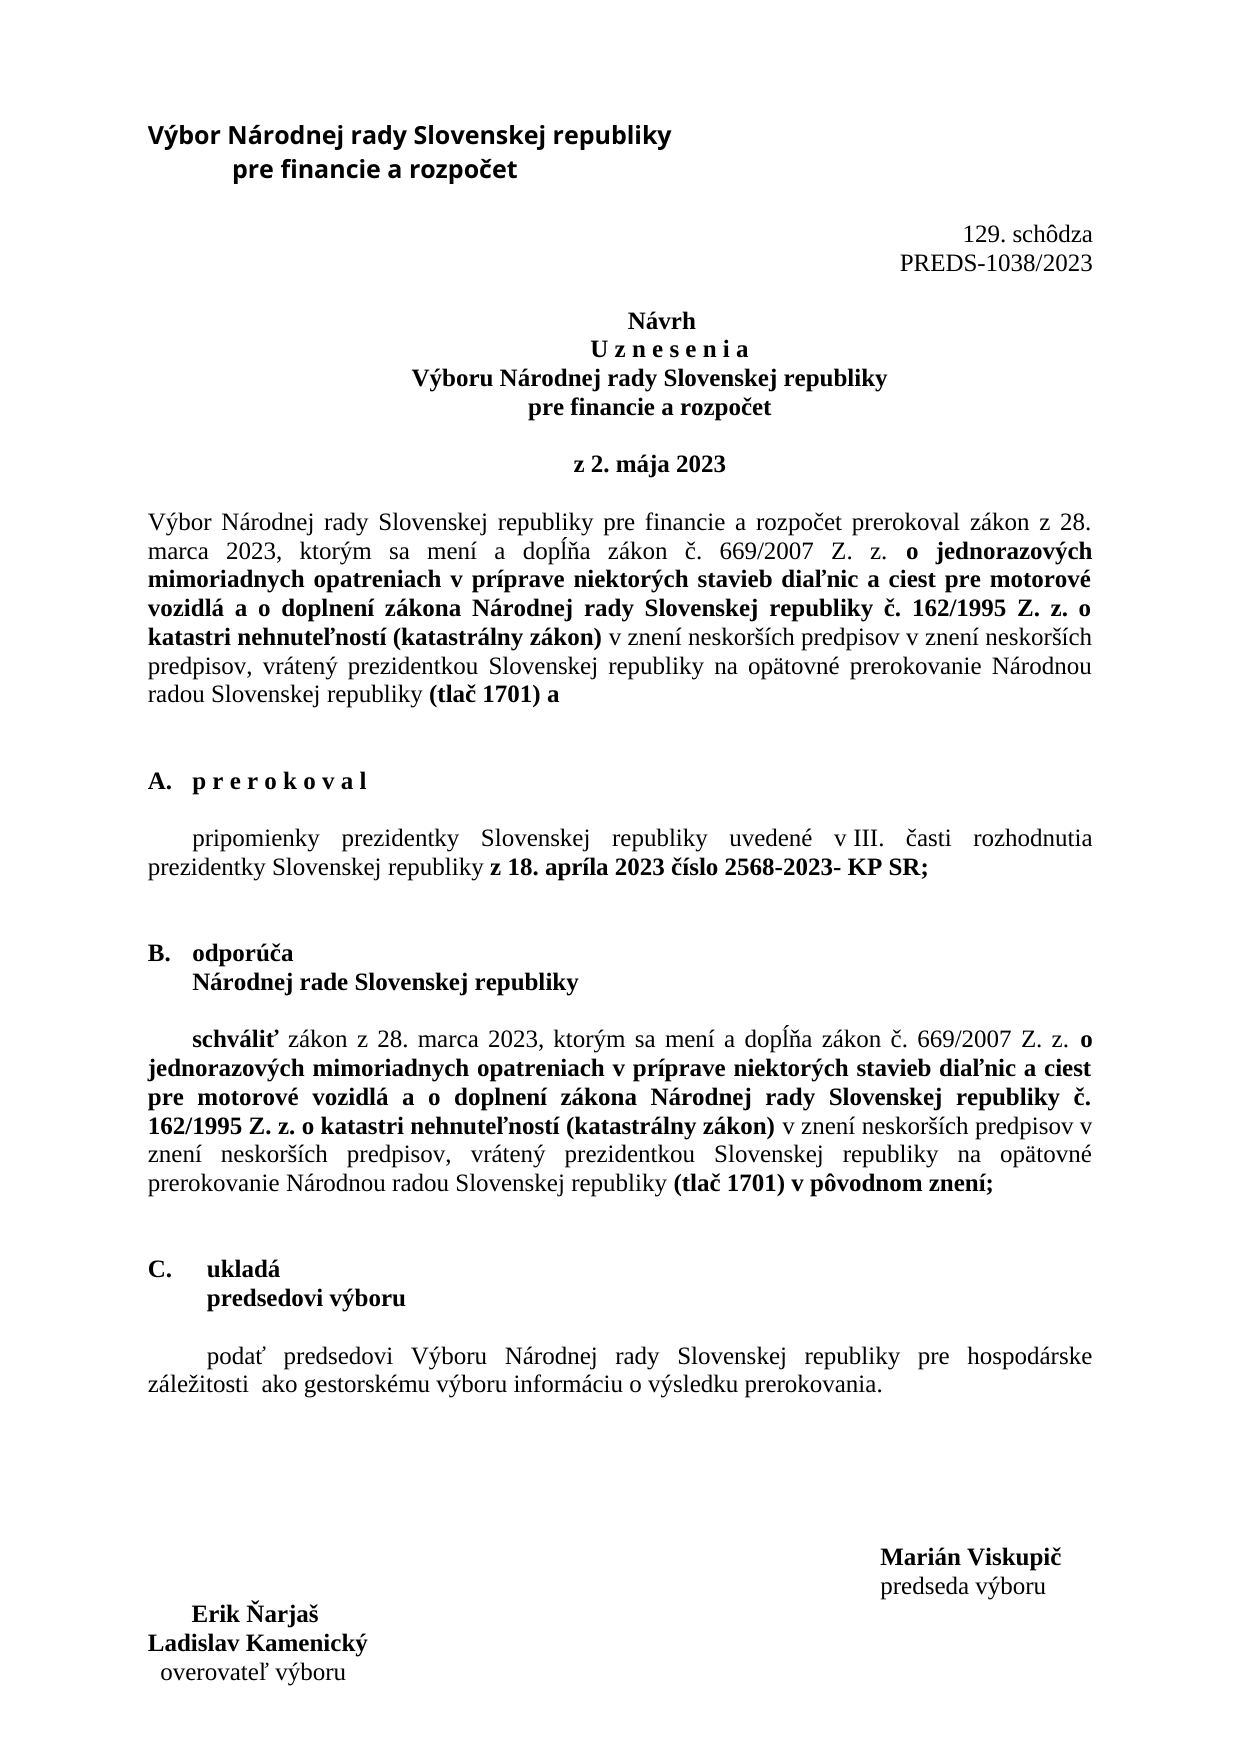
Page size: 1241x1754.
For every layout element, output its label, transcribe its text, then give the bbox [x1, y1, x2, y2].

text Erik Ňarjaš [148, 1599, 1093, 1628]
text Marián Viskupič [738, 1542, 1093, 1571]
text z 2. mája 2023 [148, 449, 1152, 478]
text U z n e s e n i a [516, 334, 1093, 363]
subtitle Národnej rade Slovenskej republiky [148, 967, 1093, 996]
subtitle ukladá [148, 1254, 1093, 1283]
subtitle Výbor Národnej rady Slovenskej republiky [148, 117, 1093, 151]
text Návrh [516, 306, 1093, 334]
text pripomienky prezidentky Slovenskej republiky uvedené v III. časti rozhodnutia prezidentky Slovenskej republiky z 18. apríla 2023 číslo 2568-2023- KP SR; [148, 823, 1093, 881]
text 129. schôdza [590, 219, 1093, 248]
list p r e r o k o v a l [148, 766, 1093, 794]
subtitle predsedovi výboru [148, 1283, 1093, 1312]
text pre financie a rozpočet [148, 392, 1152, 421]
text Výboru Národnej rady Slovenskej republiky [148, 363, 1152, 392]
text Ladislav Kamenický [148, 1628, 1093, 1657]
text pre financie a rozpočet [148, 151, 1093, 186]
text overovateľ výboru [148, 1657, 1093, 1686]
subtitle odporúča [148, 938, 1093, 967]
text podať predsedovi Výboru Národnej rady Slovenskej republiky pre hospodárske záležitosti ako gestorskému výboru informáciu o výsledku prerokovania. [148, 1341, 1093, 1398]
text predseda výboru [738, 1571, 1093, 1599]
text schváliť zákon z 28. marca 2023, ktorým sa mení a dopĺňa zákon č. 669/2007 Z. z. o jednorazových mimoriadnych opatreniach v príprave niektorých stavieb diaľnic a ciest pre motorové vozidlá a o doplnení zákona Národnej rady Slovenskej republiky č. 162/1995 Z. z. o katastri nehnuteľností (katastrálny zákon) v znení neskorších predpisov v znení neskorších predpisov, vrátený prezidentkou Slovenskej republiky na opätovné prerokovanie Národnou radou Slovenskej republiky (tlač 1701) v pôvodnom znení; [148, 1024, 1093, 1197]
text Výbor Národnej rady Slovenskej republiky pre financie a rozpočet prerokoval zákon z 28. marca 2023, ktorým sa mení a dopĺňa zákon č. 669/2007 Z. z. o jednorazových mimoriadnych opatreniach v príprave niektorých stavieb diaľnic a ciest pre motorové vozidlá a o doplnení zákona Národnej rady Slovenskej republiky č. 162/1995 Z. z. o katastri nehnuteľností (katastrálny zákon) v znení neskorších predpisov v znení neskorších predpisov, vrátený prezidentkou Slovenskej republiky na opätovné prerokovanie Národnou radou Slovenskej republiky (tlač 1701) a [148, 507, 1093, 708]
text PREDS-1038/2023 [516, 248, 1093, 277]
